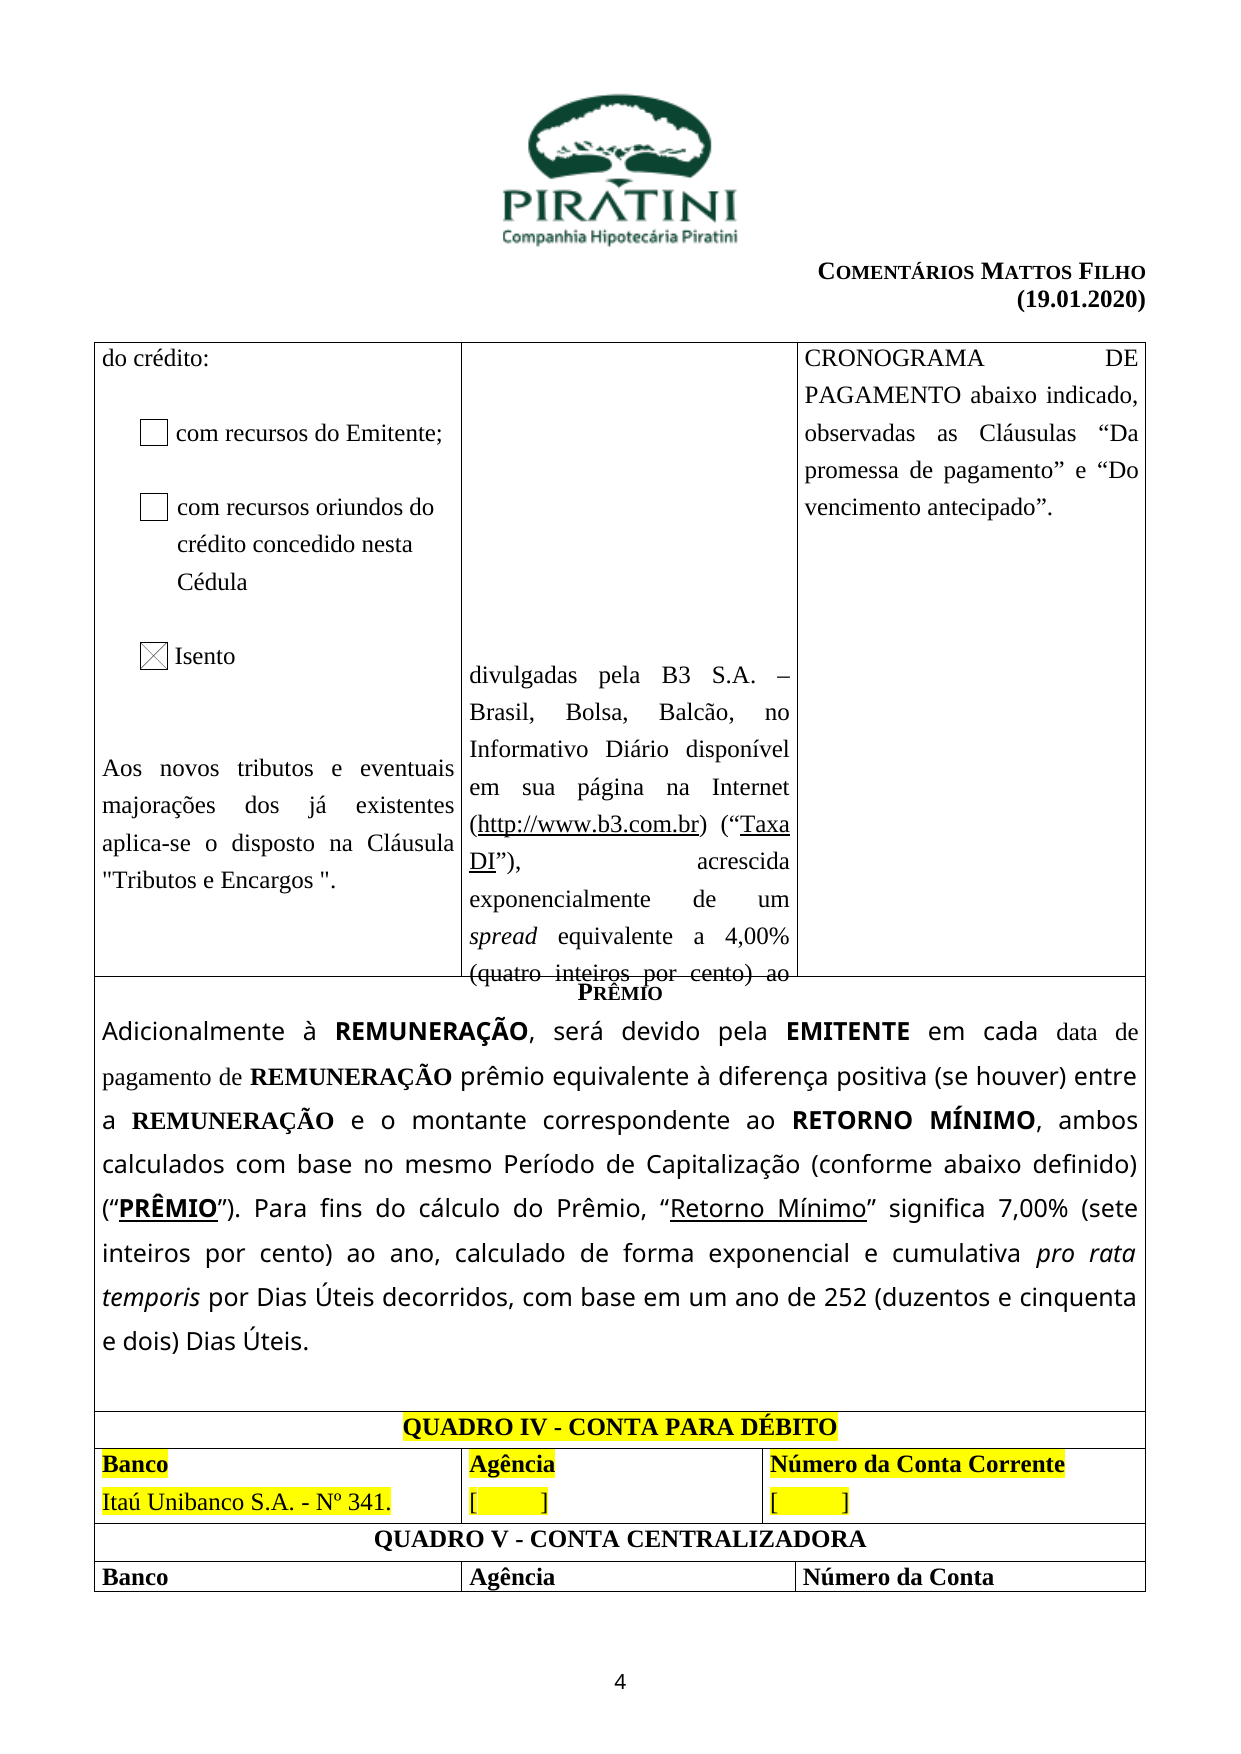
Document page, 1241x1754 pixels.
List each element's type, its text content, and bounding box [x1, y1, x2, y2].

table_cell QUADRO V - CONTA CENTRALIZADORA [95, 1524, 1145, 1561]
table_cell Agência [ ] [462, 1449, 762, 1523]
table_cell Banco Banco Bradesco S.A. – Nº 237 [95, 1562, 461, 1591]
table_cell Prêmio Adicionalmente à REMUNERAÇÃO, será devido pela EMITENTE em cada data de pagamento de REMUNERAÇÃO prêmio equivalente à diferença positiva (se houver) entre a REMUNERAÇÃO e o montante correspondente ao RETORNO MÍNIMO, ambos calculados com base no mesmo Período de Capitalização (conforme abaixo definido) (“PRÊMIO”). Para fins do cálculo do Prêmio, “Retorno Mínimo” significa 7,00% (sete inteiros por cento) ao ano, calculado de forma exponencial e cumulativa pro rata temporis por Dias Úteis decorridos, com base em um ano de 252 (duzentos e cinquenta e dois) Dias Úteis. [95, 977, 1145, 1411]
table_cell Vencimento: Conforme item CRONOGRAMA DE PAGAMENTO abaixo indicado, observadas as Cláusulas “Da promessa de pagamento” e “Do vencimento antecipado”. [798, 343, 1145, 976]
picture [502, 88, 738, 256]
table_cell Número da Conta 3201-8 [796, 1562, 1145, 1591]
table_cell Banco Itaú Unibanco S.A. - Nº 341. [95, 1449, 461, 1523]
table_cell QUADRO IV - CONTA PARA DÉBITO [95, 1412, 1145, 1448]
table_cell Número da Conta Corrente [ ] [763, 1449, 1145, 1523]
table_cell Agência 3395-2 [462, 1562, 795, 1591]
